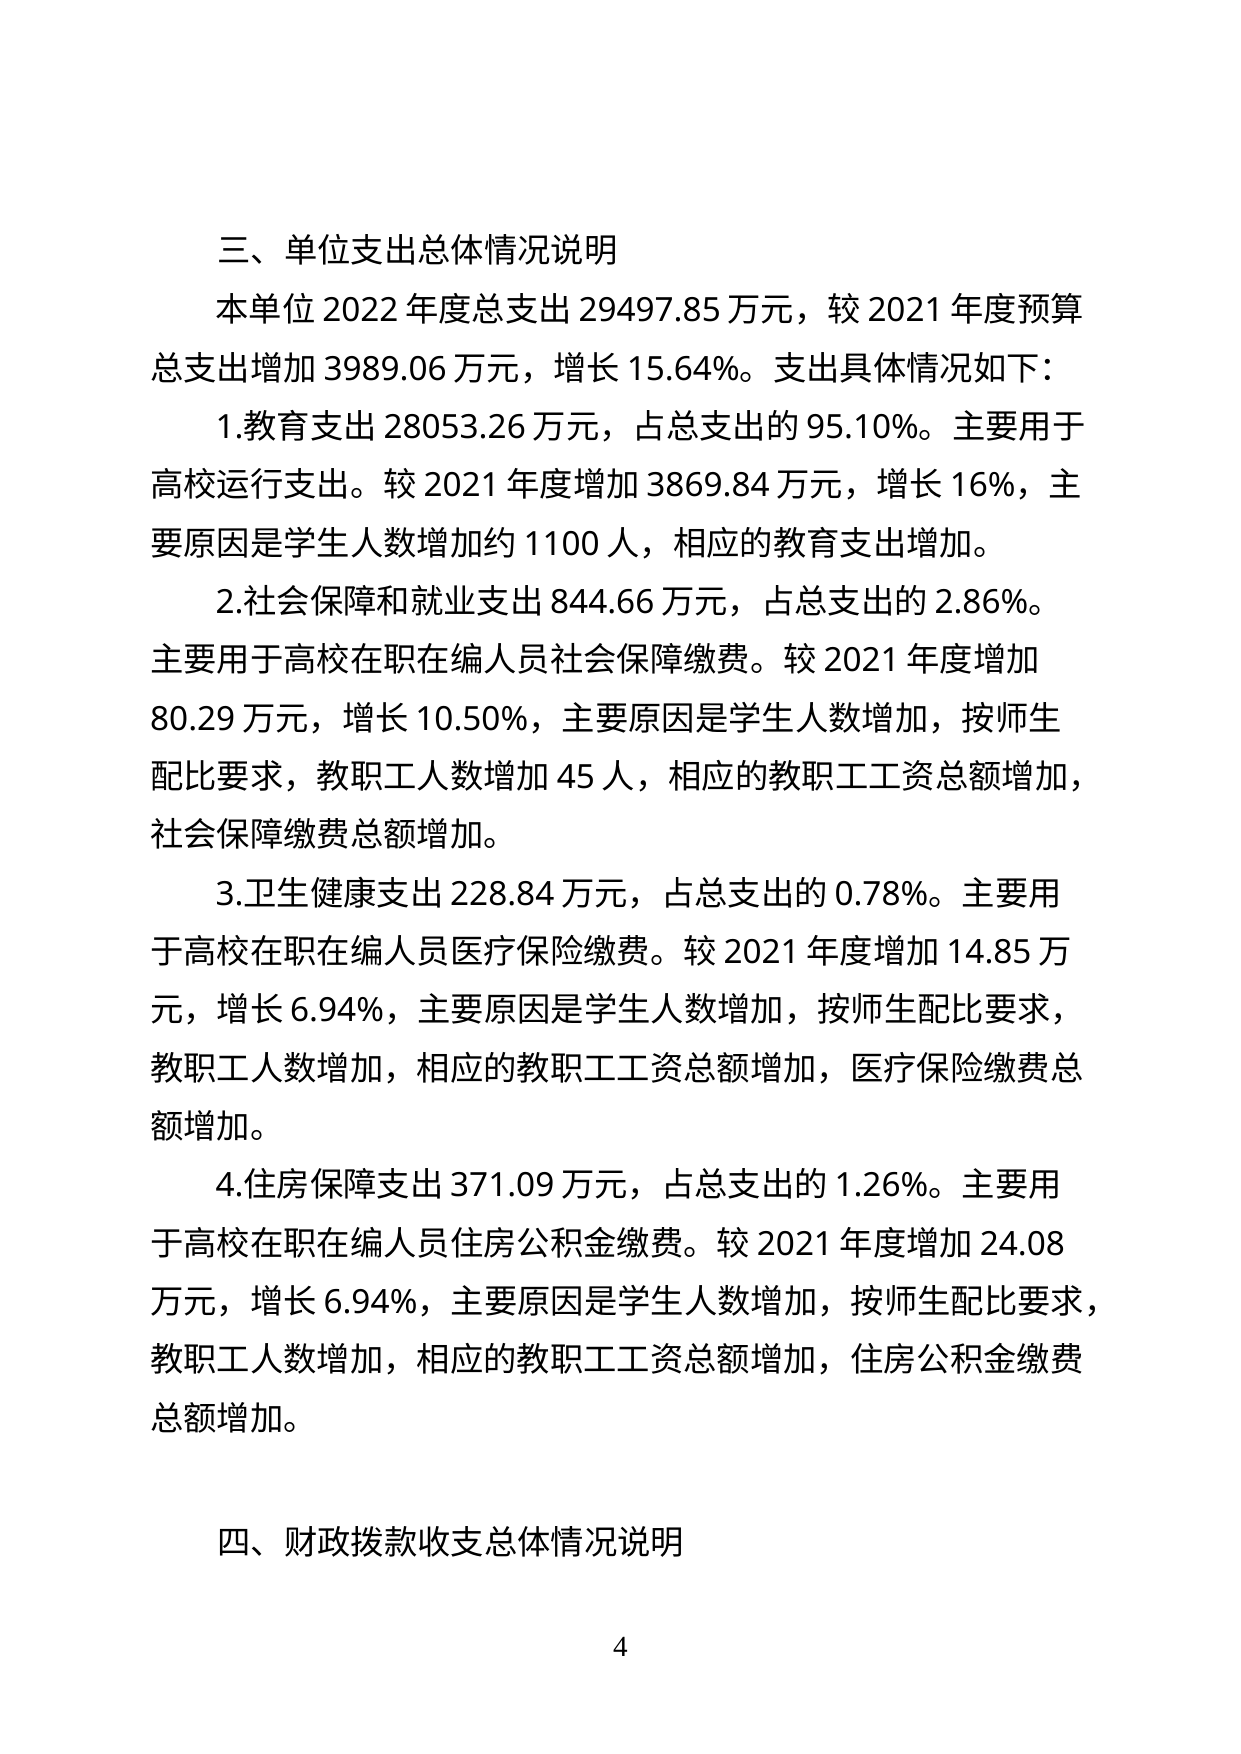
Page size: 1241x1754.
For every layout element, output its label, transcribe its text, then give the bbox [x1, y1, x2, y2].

text 3.卫生健康支出228.84万元，占总支出的0.78%。主要用于高校在职在编人员医疗保险缴费。较2021年度增加14.85万元，增长6.94%，主要原因是学生人数增加，按师生配比要求，教职工人数增加，相应的教职工工资总额增加，医疗保险缴费总额增加。 [150, 858, 1090, 1150]
text 1.教育支出28053.26万元，占总支出的95.10%。主要用于高校运行支出。较2021年度增加3869.84万元，增长16%，主要原因是学生人数增加约1100人，相应的教育支出增加。 [150, 392, 1090, 567]
text 三、单位支出总体情况说明 [150, 212, 1090, 275]
text 四、财政拨款收支总体情况说明 [150, 1504, 1090, 1567]
text 本单位2022年度总支出29497.85万元，较2021年度预算总支出增加3989.06万元，增长15.64%。支出具体情况如下： [150, 275, 1090, 392]
text 2.社会保障和就业支出844.66万元，占总支出的2.86%。主要用于高校在职在编人员社会保障缴费。较2021年度增加80.29万元，增长10.50%，主要原因是学生人数增加，按师生配比要求，教职工人数增加45人，相应的教职工工资总额增加，社会保障缴费总额增加。 [150, 567, 1090, 858]
text 4.住房保障支出371.09万元，占总支出的1.26%。主要用于高校在职在编人员住房公积金缴费。较2021年度增加24.08万元，增长6.94%，主要原因是学生人数增加，按师生配比要求，教职工人数增加，相应的教职工工资总额增加，住房公积金缴费总额增加。 [150, 1150, 1090, 1442]
